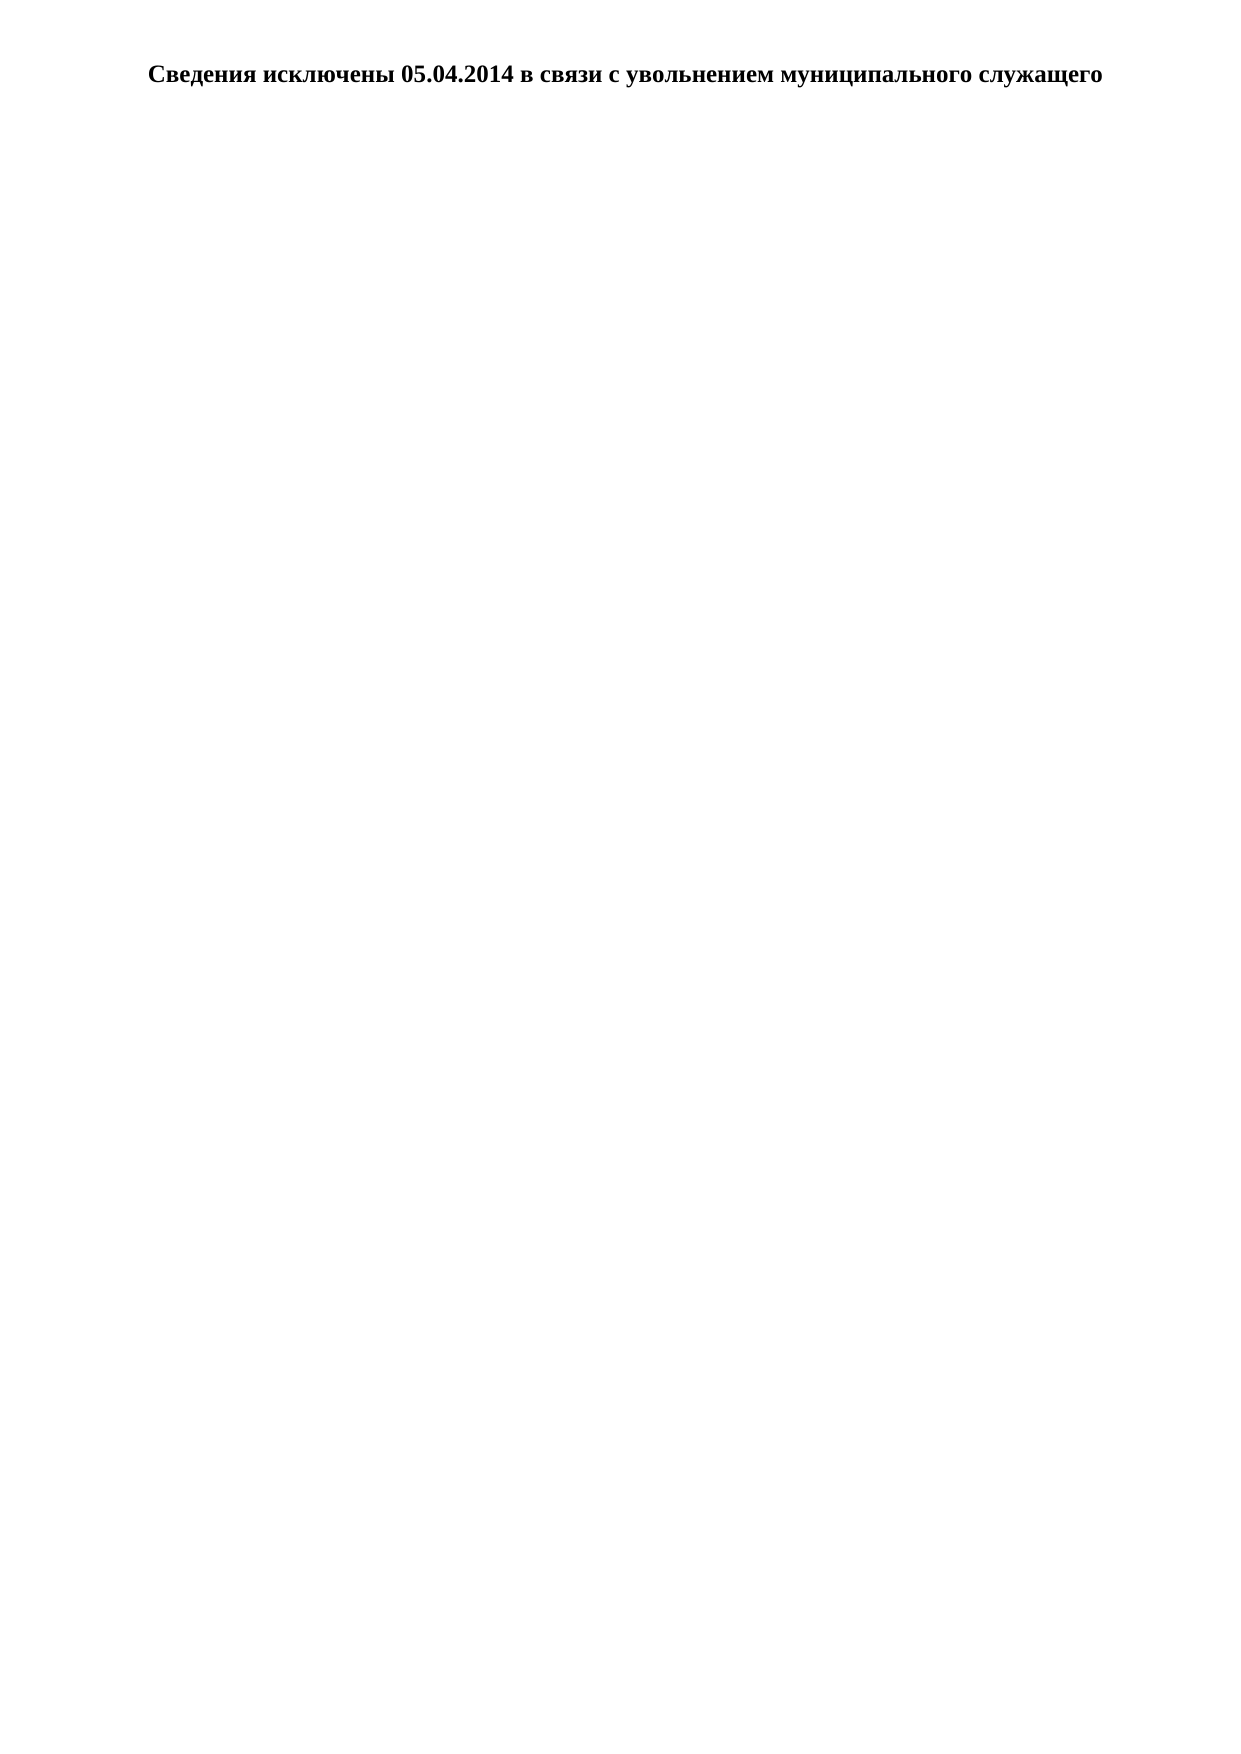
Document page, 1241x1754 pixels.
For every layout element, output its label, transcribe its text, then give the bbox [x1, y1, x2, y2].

text Сведения исключены 05.04.2014 в связи с увольнением муниципального служащего [148, 59, 1181, 88]
